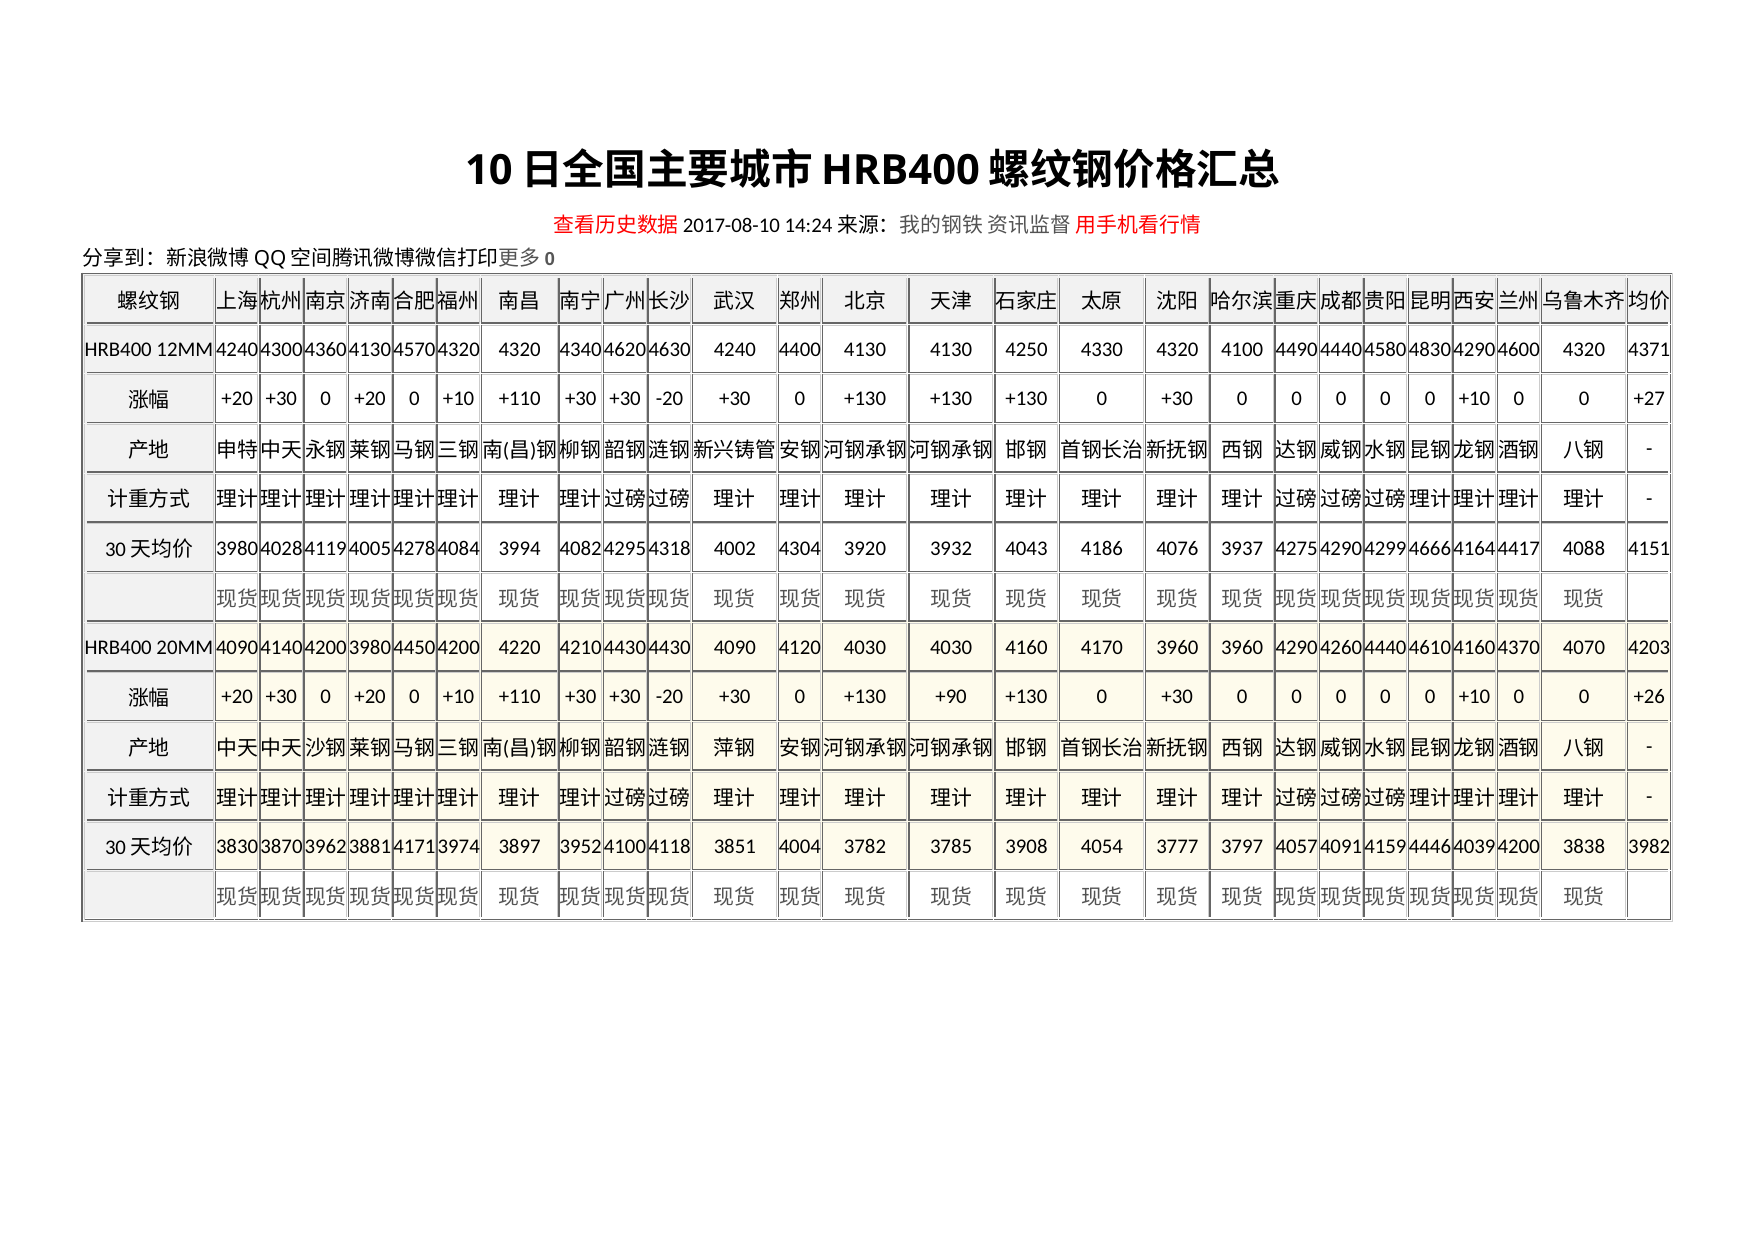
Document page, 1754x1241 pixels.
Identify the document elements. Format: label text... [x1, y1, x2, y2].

table_cell 现货 [216, 574, 257, 620]
table_cell 0 [1409, 375, 1451, 422]
table_cell 理计 [560, 475, 601, 521]
table_cell 0 [394, 375, 435, 422]
table_cell 新兴铸管 [693, 425, 776, 471]
table_cell 3974 [438, 823, 479, 869]
table_cell 4610 [1409, 624, 1451, 670]
table_cell 30天均价 [85, 521, 213, 571]
table_header 上海 [215, 274, 259, 322]
table_cell 理计 [482, 475, 557, 521]
table_cell 过磅 [1320, 773, 1362, 819]
table_cell 4430 [649, 624, 690, 670]
table_cell [83, 571, 215, 620]
table_cell +30 [1146, 673, 1208, 720]
table_cell 申特 [216, 425, 257, 471]
table_cell 4360 [305, 326, 346, 372]
table_cell 酒钢 [1498, 425, 1539, 471]
table_cell 3937 [1211, 524, 1273, 571]
table_cell 理计 [1060, 773, 1143, 819]
table_cell 0 [1542, 375, 1625, 422]
table_cell 4091 [1320, 823, 1362, 869]
table_cell 4295 [604, 524, 646, 571]
table_cell 理计 [349, 773, 391, 819]
table_cell 现货 [1209, 872, 1274, 918]
table_cell 理计 [1146, 773, 1208, 819]
table_cell 达钢 [1276, 723, 1317, 769]
table_cell 4090 [693, 624, 776, 670]
table_cell 现货 [994, 872, 1059, 918]
subtitle 10日全国主要城市HRB400螺纹钢价格汇总 [83, 134, 1671, 199]
table_cell 现货 [1541, 872, 1627, 918]
table_cell 4417 [1498, 524, 1539, 571]
table_cell +30 [560, 673, 601, 720]
table_cell 0 [1276, 375, 1317, 422]
table_cell 柳钢 [560, 723, 601, 769]
table_cell 4370 [1498, 624, 1539, 670]
table_cell 酒钢 [1498, 723, 1539, 769]
table_cell 4084 [438, 524, 479, 571]
table_cell 4130 [823, 326, 906, 372]
table_cell +30 [560, 375, 601, 422]
table_cell 4130 [349, 326, 391, 372]
table_cell 3960 [1146, 624, 1208, 670]
table_header 南京 [303, 276, 348, 322]
table_cell 现货 [481, 872, 558, 918]
table_cell 现货 [823, 574, 906, 620]
table_cell 4088 [1542, 524, 1625, 571]
table_cell 4200 [305, 624, 346, 670]
table_cell 过磅 [1365, 773, 1406, 819]
table_cell 涨幅 [85, 670, 213, 720]
table_cell +130 [823, 673, 906, 720]
table_cell 0 [1060, 673, 1143, 720]
table_cell 4030 [910, 624, 992, 670]
table_cell 现货 [392, 872, 436, 918]
table_cell 4278 [394, 524, 435, 571]
table_cell 4371 [1628, 322, 1670, 372]
table_cell 3908 [996, 823, 1057, 869]
table_header 广州 [603, 274, 647, 322]
table_cell 4200 [438, 624, 479, 670]
table_cell 韶钢 [604, 723, 646, 769]
table_cell 理计 [1409, 773, 1451, 819]
table_cell 昆钢 [1409, 723, 1451, 769]
table_cell 涟钢 [649, 425, 690, 471]
table_cell HRB400 12MM [85, 322, 213, 372]
table_cell 4666 [1409, 524, 1451, 571]
table_header 济南 [348, 274, 392, 322]
table_cell 理计 [1498, 773, 1539, 819]
table_cell 4430 [604, 624, 646, 670]
table_cell 现货 [305, 574, 346, 620]
table_cell 3962 [305, 823, 346, 869]
table_cell 理计 [560, 773, 601, 819]
table_cell 0 [1365, 375, 1406, 422]
table_cell 理计 [1146, 475, 1208, 521]
table_header 兰州 [1496, 276, 1541, 322]
table_cell +130 [910, 375, 992, 422]
table_cell 4100 [604, 823, 646, 869]
table_cell 4290 [1276, 624, 1317, 670]
table_cell 现货 [1363, 872, 1407, 918]
table_cell 0 [394, 673, 435, 720]
table_cell 过磅 [1320, 475, 1362, 521]
table_cell 4240 [216, 326, 257, 372]
table_cell 理计 [216, 475, 257, 521]
table_cell 过磅 [604, 475, 646, 521]
table_cell 威钢 [1320, 723, 1362, 769]
table_cell 3782 [823, 823, 906, 869]
table_cell 3797 [1211, 823, 1273, 869]
table_cell 现货 [349, 574, 391, 620]
table_cell 4320 [1542, 326, 1625, 372]
table_cell 4210 [560, 624, 601, 670]
table_cell 理计 [779, 475, 820, 521]
table_cell 4100 [1211, 326, 1273, 372]
table_cell [1627, 869, 1671, 918]
table_cell 4200 [1498, 823, 1539, 869]
table_cell 邯钢 [996, 723, 1057, 769]
table_header 郑州 [778, 276, 822, 322]
table_cell 三钢 [438, 425, 479, 471]
table_cell 3932 [910, 524, 992, 571]
table_cell [1627, 571, 1671, 620]
table_cell 4290 [1454, 326, 1495, 372]
table_cell 八钢 [1542, 425, 1625, 471]
table_cell 4119 [305, 524, 346, 571]
table_cell 理计 [261, 773, 302, 819]
table_header 成都 [1319, 274, 1363, 322]
table_cell 4170 [1060, 624, 1143, 670]
table_cell 首钢长治 [1060, 723, 1143, 769]
table_cell 现货 [1059, 872, 1144, 918]
table_cell 三钢 [438, 723, 479, 769]
table_cell 理计 [1211, 475, 1273, 521]
table_cell 0 [1498, 673, 1539, 720]
table_cell 现货 [604, 574, 646, 620]
table_header 武汉 [692, 276, 777, 322]
table_cell 河钢承钢 [823, 723, 906, 769]
table_cell +26 [1628, 670, 1670, 720]
table_cell 4002 [693, 524, 776, 571]
table_cell 0 [779, 673, 820, 720]
table_cell 4450 [394, 624, 435, 670]
table_cell 理计 [823, 475, 906, 521]
table_cell 理计 [1498, 475, 1539, 521]
table_header 太原 [1059, 276, 1144, 322]
table_cell 现货 [778, 872, 822, 918]
table_cell 现货 [560, 574, 601, 620]
table_cell 莱钢 [349, 425, 391, 471]
table_cell 4005 [349, 524, 391, 571]
table_cell +10 [438, 375, 479, 422]
table_cell 南(昌)钢 [482, 723, 557, 769]
table_cell 萍钢 [693, 723, 776, 769]
table_cell 现货 [215, 869, 259, 918]
table_cell 现货 [1211, 574, 1273, 620]
table_cell 4171 [394, 823, 435, 869]
table_cell 4057 [1276, 823, 1317, 869]
table_cell 过磅 [1276, 773, 1317, 819]
table_cell 河钢承钢 [823, 425, 906, 471]
table_cell +30 [261, 375, 302, 422]
table_cell 安钢 [779, 425, 820, 471]
table_cell 现货 [910, 574, 992, 620]
table_header 杭州 [259, 276, 303, 322]
table_cell 3881 [349, 823, 391, 869]
table_cell -20 [649, 375, 690, 422]
table_cell 4830 [1409, 326, 1451, 372]
table_header 天津 [908, 274, 994, 322]
table_cell 3777 [1146, 823, 1208, 869]
table_cell 4030 [823, 624, 906, 670]
table_cell +30 [693, 673, 776, 720]
table_cell 4600 [1498, 326, 1539, 372]
table_cell 4054 [1060, 823, 1143, 869]
table_cell 理计 [438, 475, 479, 521]
table_cell 4340 [560, 326, 601, 372]
table_cell 4082 [560, 524, 601, 571]
table_cell 理计 [693, 773, 776, 819]
table_cell 3830 [216, 823, 257, 869]
table_cell 4140 [261, 624, 302, 670]
table_cell 理计 [438, 773, 479, 819]
table_cell 现货 [1145, 872, 1209, 918]
table_cell 现货 [1060, 574, 1143, 620]
table_cell 0 [1211, 673, 1273, 720]
table_cell 现货 [1365, 574, 1406, 620]
table_cell - [1628, 471, 1670, 521]
table_cell +27 [1627, 372, 1671, 422]
table_cell 产地 [83, 720, 215, 769]
table_header 长沙 [647, 276, 692, 322]
table_cell 现货 [649, 574, 690, 620]
table_cell 新抚钢 [1146, 425, 1208, 471]
table_cell 现货 [779, 574, 820, 620]
table_cell 理计 [1542, 773, 1625, 819]
table_cell 中天 [216, 723, 257, 769]
table_cell 4260 [1320, 624, 1362, 670]
table_header 西安 [1452, 276, 1496, 322]
table_cell 理计 [349, 475, 391, 521]
table_header 沈阳 [1145, 276, 1209, 322]
table_cell 3897 [482, 823, 557, 869]
table_header 均价 [1627, 276, 1670, 322]
table_header 昆明 [1408, 274, 1452, 322]
table_cell 威钢 [1320, 425, 1362, 471]
table_cell 4186 [1060, 524, 1143, 571]
table_cell 3960 [1211, 624, 1273, 670]
table_cell 4203 [1628, 620, 1670, 670]
table_cell 马钢 [394, 723, 435, 769]
table_cell 4440 [1365, 624, 1406, 670]
table_cell 4151 [1628, 521, 1670, 571]
table_cell 现货 [647, 872, 692, 918]
table_cell 0 [1498, 375, 1539, 422]
table_cell 4028 [261, 524, 302, 571]
table_cell +30 [261, 673, 302, 720]
table_cell -20 [649, 673, 690, 720]
table_cell +130 [996, 673, 1057, 720]
table_cell 4320 [482, 326, 557, 372]
table_cell 4220 [482, 624, 557, 670]
table_cell 昆钢 [1409, 425, 1451, 471]
table_cell 现货 [1498, 574, 1539, 620]
table_cell 现货 [1409, 574, 1451, 620]
table_cell 3982 [1628, 819, 1670, 869]
table_cell 河钢承钢 [910, 425, 992, 471]
table_cell 4290 [1320, 524, 1362, 571]
table_cell 理计 [1454, 475, 1495, 521]
table_cell 3851 [693, 823, 776, 869]
table_cell 理计 [1409, 475, 1451, 521]
table_cell +110 [482, 673, 557, 720]
table_cell 安钢 [779, 723, 820, 769]
table_cell 3838 [1542, 823, 1625, 869]
table_cell +10 [1454, 375, 1495, 422]
table_cell - [1627, 422, 1671, 471]
table_cell +20 [349, 673, 391, 720]
table_header 螺纹钢 [85, 276, 215, 322]
table_cell +30 [604, 673, 646, 720]
table_cell 4076 [1146, 524, 1208, 571]
table_cell 理计 [693, 475, 776, 521]
table_cell 理计 [779, 773, 820, 819]
table_cell 现货 [1542, 574, 1625, 620]
table_cell 4130 [910, 326, 992, 372]
table_cell 0 [1211, 375, 1273, 422]
table_cell 现货 [303, 872, 348, 918]
table_cell 现货 [436, 872, 481, 918]
table_cell 4299 [1365, 524, 1406, 571]
table_cell 现货 [348, 872, 392, 918]
table_cell 4400 [779, 326, 820, 372]
table_cell 现货 [908, 869, 994, 918]
table_cell 永钢 [305, 425, 346, 471]
table_cell 4275 [1276, 524, 1317, 571]
table_header 南宁 [558, 276, 603, 322]
table_cell 涨幅 [83, 372, 215, 422]
table_cell 4304 [779, 524, 820, 571]
table_cell 现货 [1496, 872, 1541, 918]
table_cell 现货 [558, 872, 603, 918]
text 分享到：新浪微博QQ空间腾讯微博微信打印更多0 [83, 240, 1671, 272]
table_cell - [1627, 720, 1671, 769]
table_cell 4039 [1454, 823, 1495, 869]
table_cell 现货 [261, 574, 302, 620]
table_cell +130 [823, 375, 906, 422]
table_cell 柳钢 [560, 425, 601, 471]
table_cell 达钢 [1276, 425, 1317, 471]
table_cell [83, 869, 215, 918]
table_cell 现货 [603, 872, 647, 918]
table_cell 理计 [996, 773, 1057, 819]
table_cell - [1628, 769, 1670, 819]
table_cell 4320 [1146, 326, 1208, 372]
table_cell 过磅 [649, 773, 690, 819]
table_cell 西钢 [1211, 425, 1273, 471]
table_cell 3994 [482, 524, 557, 571]
table_cell 4630 [649, 326, 690, 372]
table_header 合肥 [392, 276, 436, 322]
table_cell 理计 [1060, 475, 1143, 521]
table_cell 现货 [394, 574, 435, 620]
table_cell 理计 [823, 773, 906, 819]
table_cell 过磅 [604, 773, 646, 819]
table_cell 过磅 [1276, 475, 1317, 521]
table_cell 4159 [1365, 823, 1406, 869]
table_cell 中天 [261, 425, 302, 471]
table_header 重庆 [1274, 276, 1319, 322]
table_cell +130 [996, 375, 1057, 422]
table_cell 0 [1409, 673, 1451, 720]
table_cell 0 [1320, 375, 1362, 422]
table_cell 4570 [394, 326, 435, 372]
table_cell +10 [1454, 673, 1495, 720]
table_cell 0 [1060, 375, 1143, 422]
table_cell 4160 [996, 624, 1057, 670]
table_cell 4300 [261, 326, 302, 372]
table_cell 4446 [1409, 823, 1451, 869]
table_cell 4320 [438, 326, 479, 372]
table_cell +10 [438, 673, 479, 720]
table_cell 涟钢 [649, 723, 690, 769]
table_cell 水钢 [1365, 723, 1406, 769]
table_cell 理计 [1454, 773, 1495, 819]
table_cell +30 [1146, 375, 1208, 422]
table_cell 4120 [779, 624, 820, 670]
table_cell HRB400 20MM [85, 620, 213, 670]
table_cell 4118 [649, 823, 690, 869]
table_cell 4240 [693, 326, 776, 372]
table_cell +20 [349, 375, 391, 422]
table_cell 西钢 [1211, 723, 1273, 769]
table_cell 中天 [261, 723, 302, 769]
table_cell 新抚钢 [1146, 723, 1208, 769]
table_cell 4490 [1276, 326, 1317, 372]
table_cell 现货 [482, 574, 557, 620]
table_cell 0 [1320, 673, 1362, 720]
table_cell +30 [693, 375, 776, 422]
table_cell 水钢 [1365, 425, 1406, 471]
table_cell 南(昌)钢 [482, 425, 557, 471]
table_cell 理计 [394, 475, 435, 521]
table_cell +90 [910, 673, 992, 720]
table_cell 现货 [1408, 872, 1452, 918]
table_cell 现货 [1276, 574, 1317, 620]
table_cell 理计 [261, 475, 302, 521]
table_cell 3980 [216, 524, 257, 571]
table_header 南昌 [481, 276, 558, 322]
table_cell 4160 [1454, 624, 1495, 670]
table_cell 河钢承钢 [910, 723, 992, 769]
table_cell 4070 [1542, 624, 1625, 670]
table_cell +20 [216, 375, 257, 422]
table_cell 八钢 [1542, 723, 1625, 769]
table_cell 0 [305, 375, 346, 422]
table_cell 3952 [560, 823, 601, 869]
table_cell 4440 [1320, 326, 1362, 372]
table_cell 现货 [822, 869, 908, 918]
table_cell 首钢长治 [1060, 425, 1143, 471]
table_cell 理计 [996, 475, 1057, 521]
table_cell 产地 [83, 422, 215, 471]
table_cell 4043 [996, 524, 1057, 571]
table_header 乌鲁木齐 [1541, 276, 1627, 322]
table_cell 4004 [779, 823, 820, 869]
table_cell 30天均价 [85, 819, 213, 869]
table_cell 4318 [649, 524, 690, 571]
table_cell 过磅 [1365, 475, 1406, 521]
table_header 贵阳 [1363, 276, 1407, 322]
table_cell 现货 [438, 574, 479, 620]
table_cell 3870 [261, 823, 302, 869]
table_cell 沙钢 [305, 723, 346, 769]
table_cell 现货 [1274, 872, 1319, 918]
table_cell 理计 [305, 475, 346, 521]
table_cell 现货 [693, 574, 776, 620]
table_cell 现货 [1452, 872, 1496, 918]
table_cell 计重方式 [85, 471, 213, 521]
table_cell 3785 [910, 823, 992, 869]
table_cell 过磅 [649, 475, 690, 521]
table_cell 0 [305, 673, 346, 720]
table_cell 计重方式 [85, 769, 213, 819]
table_cell 4580 [1365, 326, 1406, 372]
table_cell 4330 [1060, 326, 1143, 372]
table_cell 0 [1365, 673, 1406, 720]
table_cell 现货 [996, 574, 1057, 620]
table_cell 理计 [305, 773, 346, 819]
table_cell 现货 [1454, 574, 1495, 620]
table_cell 现货 [692, 872, 777, 918]
table_cell 理计 [394, 773, 435, 819]
table_cell 理计 [1542, 475, 1625, 521]
table_cell 4090 [216, 624, 257, 670]
table_cell 0 [1276, 673, 1317, 720]
table_cell 理计 [216, 773, 257, 819]
table_cell 4164 [1454, 524, 1495, 571]
table_cell 邯钢 [996, 425, 1057, 471]
table_header 哈尔滨 [1209, 274, 1274, 322]
table_header 石家庄 [994, 276, 1059, 322]
table_cell 理计 [910, 773, 992, 819]
table_cell 理计 [910, 475, 992, 521]
table_cell 0 [1542, 673, 1625, 720]
table_cell 韶钢 [604, 425, 646, 471]
table_header 北京 [822, 274, 908, 322]
table_cell 0 [779, 375, 820, 422]
table_cell +110 [482, 375, 557, 422]
table_cell 马钢 [394, 425, 435, 471]
table_cell 现货 [1319, 872, 1363, 918]
table_cell 现货 [259, 872, 303, 918]
table_cell 现货 [1146, 574, 1208, 620]
table_cell 现货 [1320, 574, 1362, 620]
table_cell 龙钢 [1454, 425, 1495, 471]
table_cell 理计 [1211, 773, 1273, 819]
table_cell 莱钢 [349, 723, 391, 769]
table_cell +30 [604, 375, 646, 422]
table_cell 3920 [823, 524, 906, 571]
table_cell 3980 [349, 624, 391, 670]
table_header 福州 [436, 276, 481, 322]
table_cell 4250 [996, 326, 1057, 372]
table_cell 龙钢 [1454, 723, 1495, 769]
table_cell 理计 [482, 773, 557, 819]
text 查看历史数据2017-08-10 14:24 来源：我的钢铁 资讯监督 用手机看行情 [83, 207, 1671, 240]
table_cell 4620 [604, 326, 646, 372]
table_cell +20 [216, 673, 257, 720]
